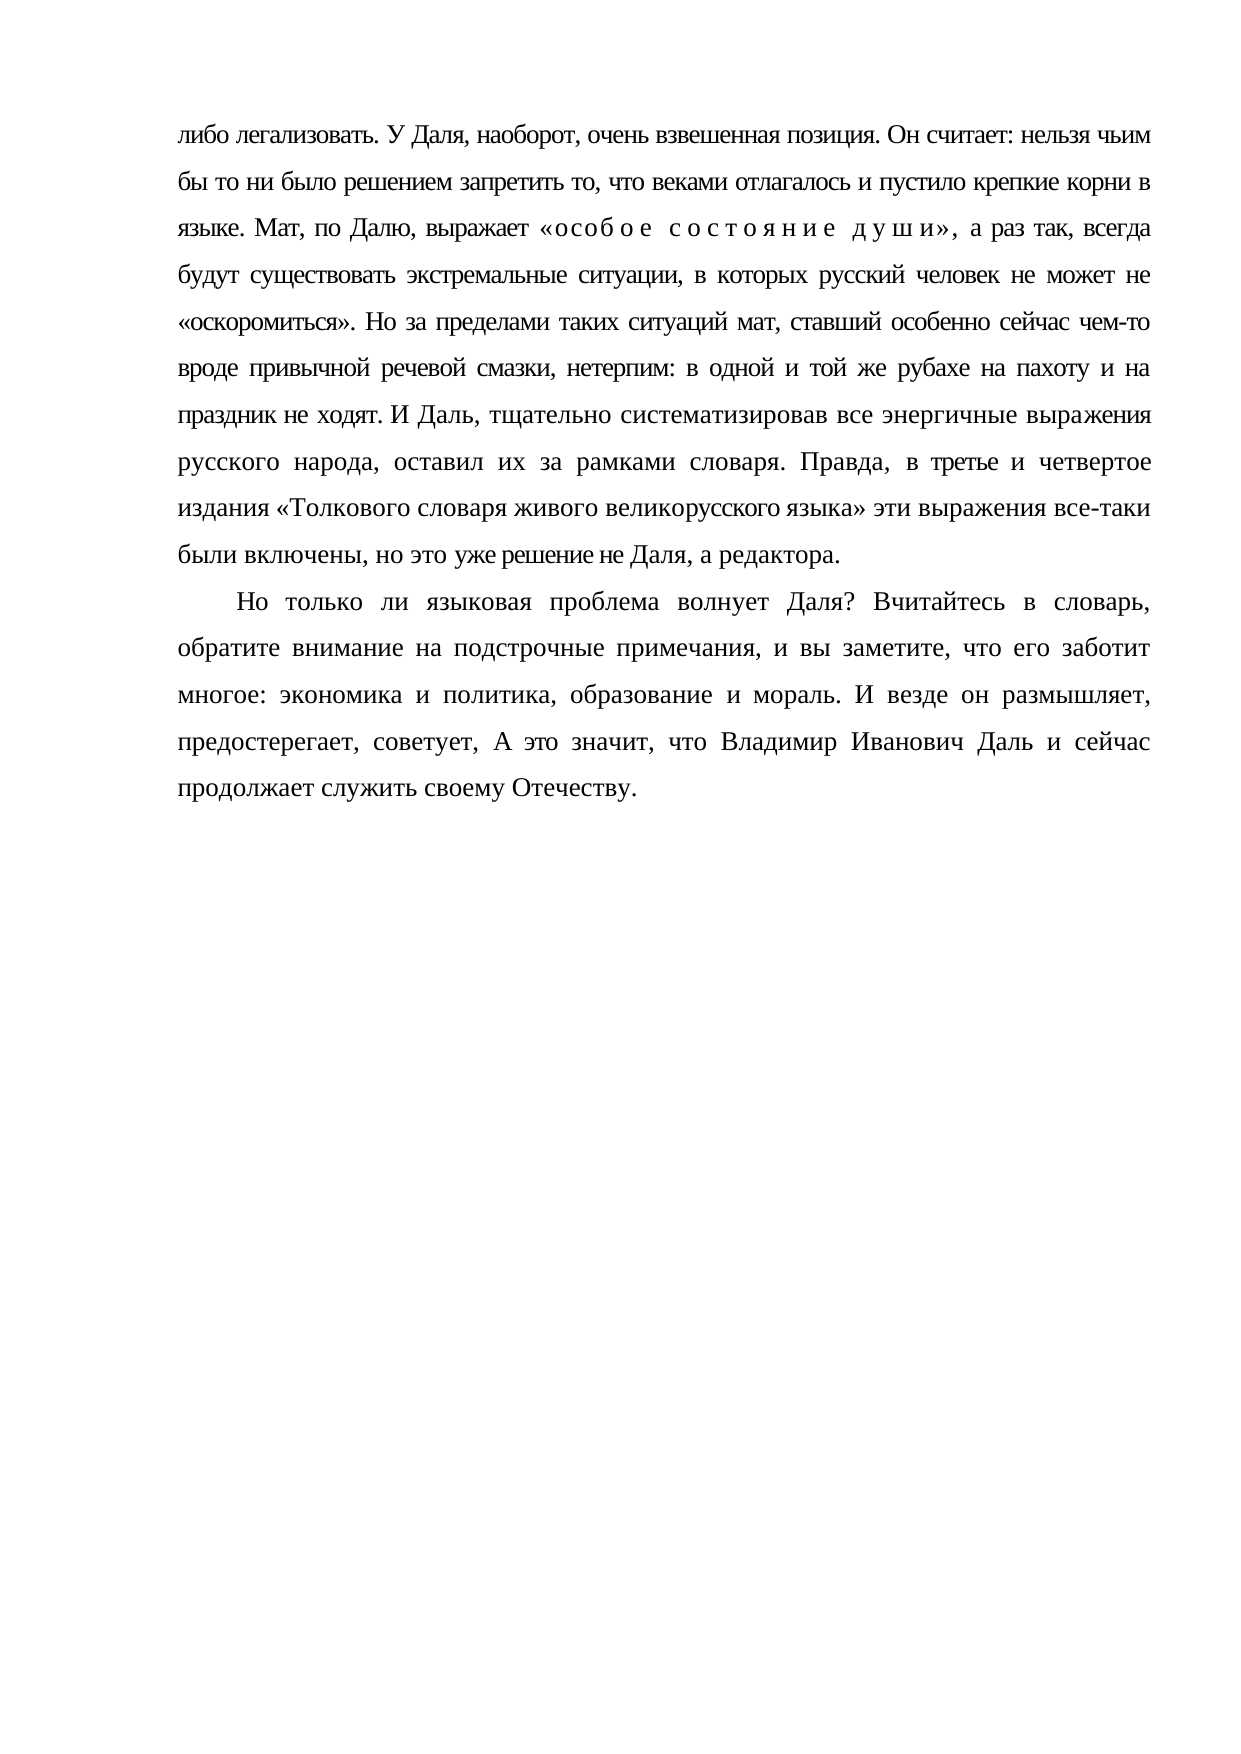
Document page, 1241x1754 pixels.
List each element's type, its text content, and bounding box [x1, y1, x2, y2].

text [177, 118, 1152, 569]
text Но только ли языковая проблема волнует Даля? Вчитайтесь в словарь, обратите внимание на подстрочные примечания, и вы заметите, что его заботит многое: экономика и политика, образование и мораль. И везде он размышляет, предостерегает, советует, А это значит, что Владимир Иванович Даль и сейчас продолжает служить своему Отечеству. [177, 585, 1152, 803]
